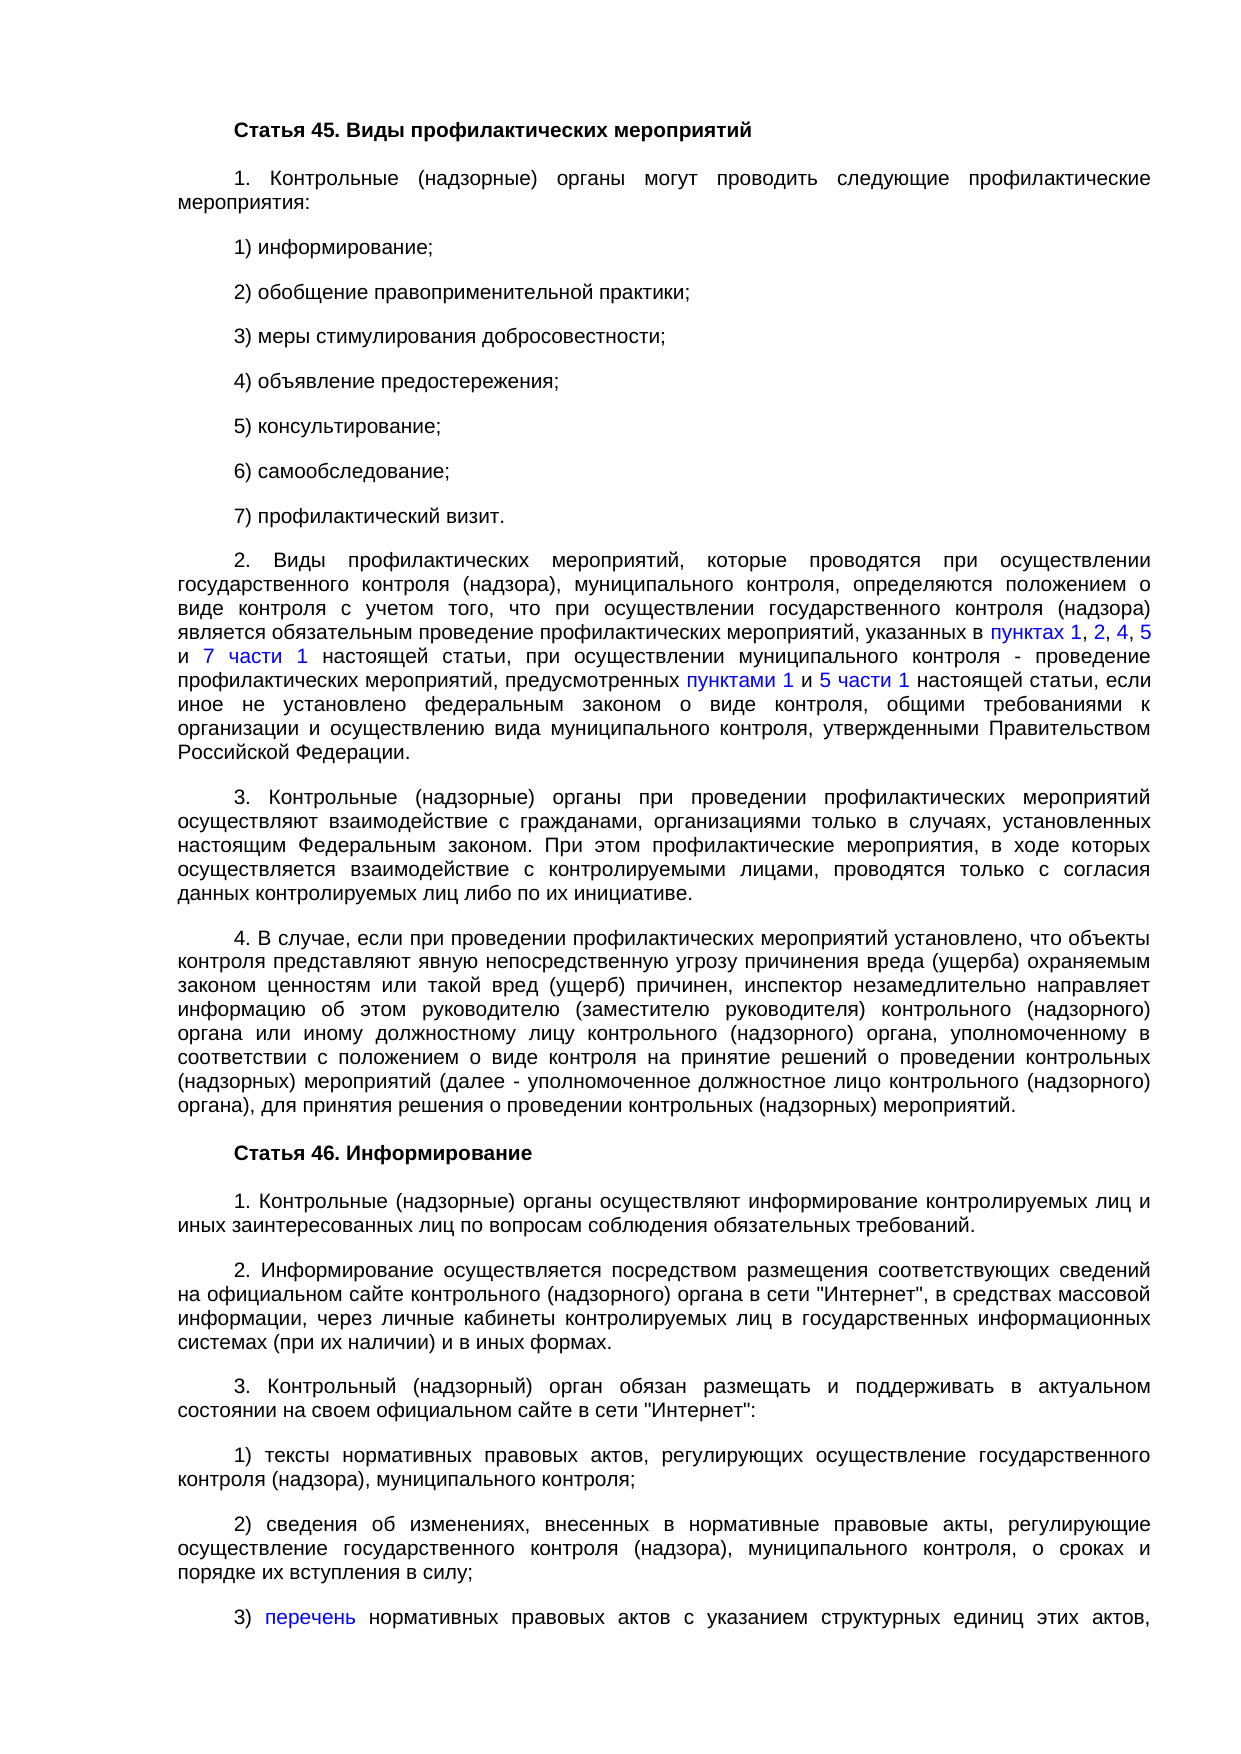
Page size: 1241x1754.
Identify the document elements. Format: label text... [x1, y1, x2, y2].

title Статья 46. Информирование [177, 1141, 1152, 1165]
text 2) обобщение правоприменительной практики; [177, 279, 1152, 303]
text 1. Контрольные (надзорные) органы осуществляют информирование контролируемых лиц и иных заинтересованных лиц по вопросам соблюдения обязательных требований. [177, 1189, 1152, 1237]
text 5) консультирование; [177, 414, 1152, 438]
text 3. Контрольный (надзорный) орган обязан размещать и поддерживать в актуальном состоянии на своем официальном сайте в сети "Интернет": [177, 1374, 1152, 1422]
text 2. Информирование осуществляется посредством размещения соответствующих сведений на официальном сайте контрольного (надзорного) органа в сети "Интернет", в средствах массовой информации, через личные кабинеты контролируемых лиц в государственных информационных системах (при их наличии) и в иных формах. [177, 1258, 1152, 1353]
text 6) самообследование; [177, 459, 1152, 483]
text 1) информирование; [177, 235, 1152, 259]
text 2. Виды профилактических мероприятий, которые проводятся при осуществлении государственного контроля (надзора), муниципального контроля, определяются положением о виде контроля с учетом того, что при осуществлении государственного контроля (надзора) является обязательным проведение профилактических мероприятий, указанных в пунктах 1, 2, 4, 5 и 7 части 1 настоящей статьи, при осуществлении муниципального контроля - проведение профилактических мероприятий, предусмотренных пунктами 1 и 5 части 1 настоящей статьи, если иное не установлено федеральным законом о виде контроля, общими требованиями к организации и осуществлению вида муниципального контроля, утвержденными Правительством Российской Федерации. [177, 548, 1152, 764]
text 2) сведения об изменениях, внесенных в нормативные правовые акты, регулирующие осуществление государственного контроля (надзора), муниципального контроля, о сроках и порядке их вступления в силу; [177, 1512, 1152, 1584]
text 1. Контрольные (надзорные) органы могут проводить следующие профилактические мероприятия: [177, 166, 1152, 214]
title Статья 45. Виды профилактических мероприятий [177, 118, 1152, 142]
text 7) профилактический визит. [177, 503, 1152, 527]
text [177, 1604, 1152, 1628]
text 3. Контрольные (надзорные) органы при проведении профилактических мероприятий осуществляют взаимодействие с гражданами, организациями только в случаях, установленных настоящим Федеральным законом. При этом профилактические мероприятия, в ходе которых осуществляется взаимодействие с контролируемыми лицами, проводятся только с согласия данных контролируемых лиц либо по их инициативе. [177, 785, 1152, 904]
text 3) меры стимулирования добросовестности; [177, 324, 1152, 348]
text 4. В случае, если при проведении профилактических мероприятий установлено, что объекты контроля представляют явную непосредственную угрозу причинения вреда (ущерба) охраняемым законом ценностям или такой вред (ущерб) причинен, инспектор незамедлительно направляет информацию об этом руководителю (заместителю руководителя) контрольного (надзорного) органа или иному должностному лицу контрольного (надзорного) органа, уполномоченному в соответствии с положением о виде контроля на принятие решений о проведении контрольных (надзорных) мероприятий (далее - уполномоченное должностное лицо контрольного (надзорного) органа), для принятия решения о проведении контрольных (надзорных) мероприятий. [177, 925, 1152, 1117]
text 4) объявление предостережения; [177, 369, 1152, 393]
text 1) тексты нормативных правовых актов, регулирующих осуществление государственного контроля (надзора), муниципального контроля; [177, 1443, 1152, 1491]
